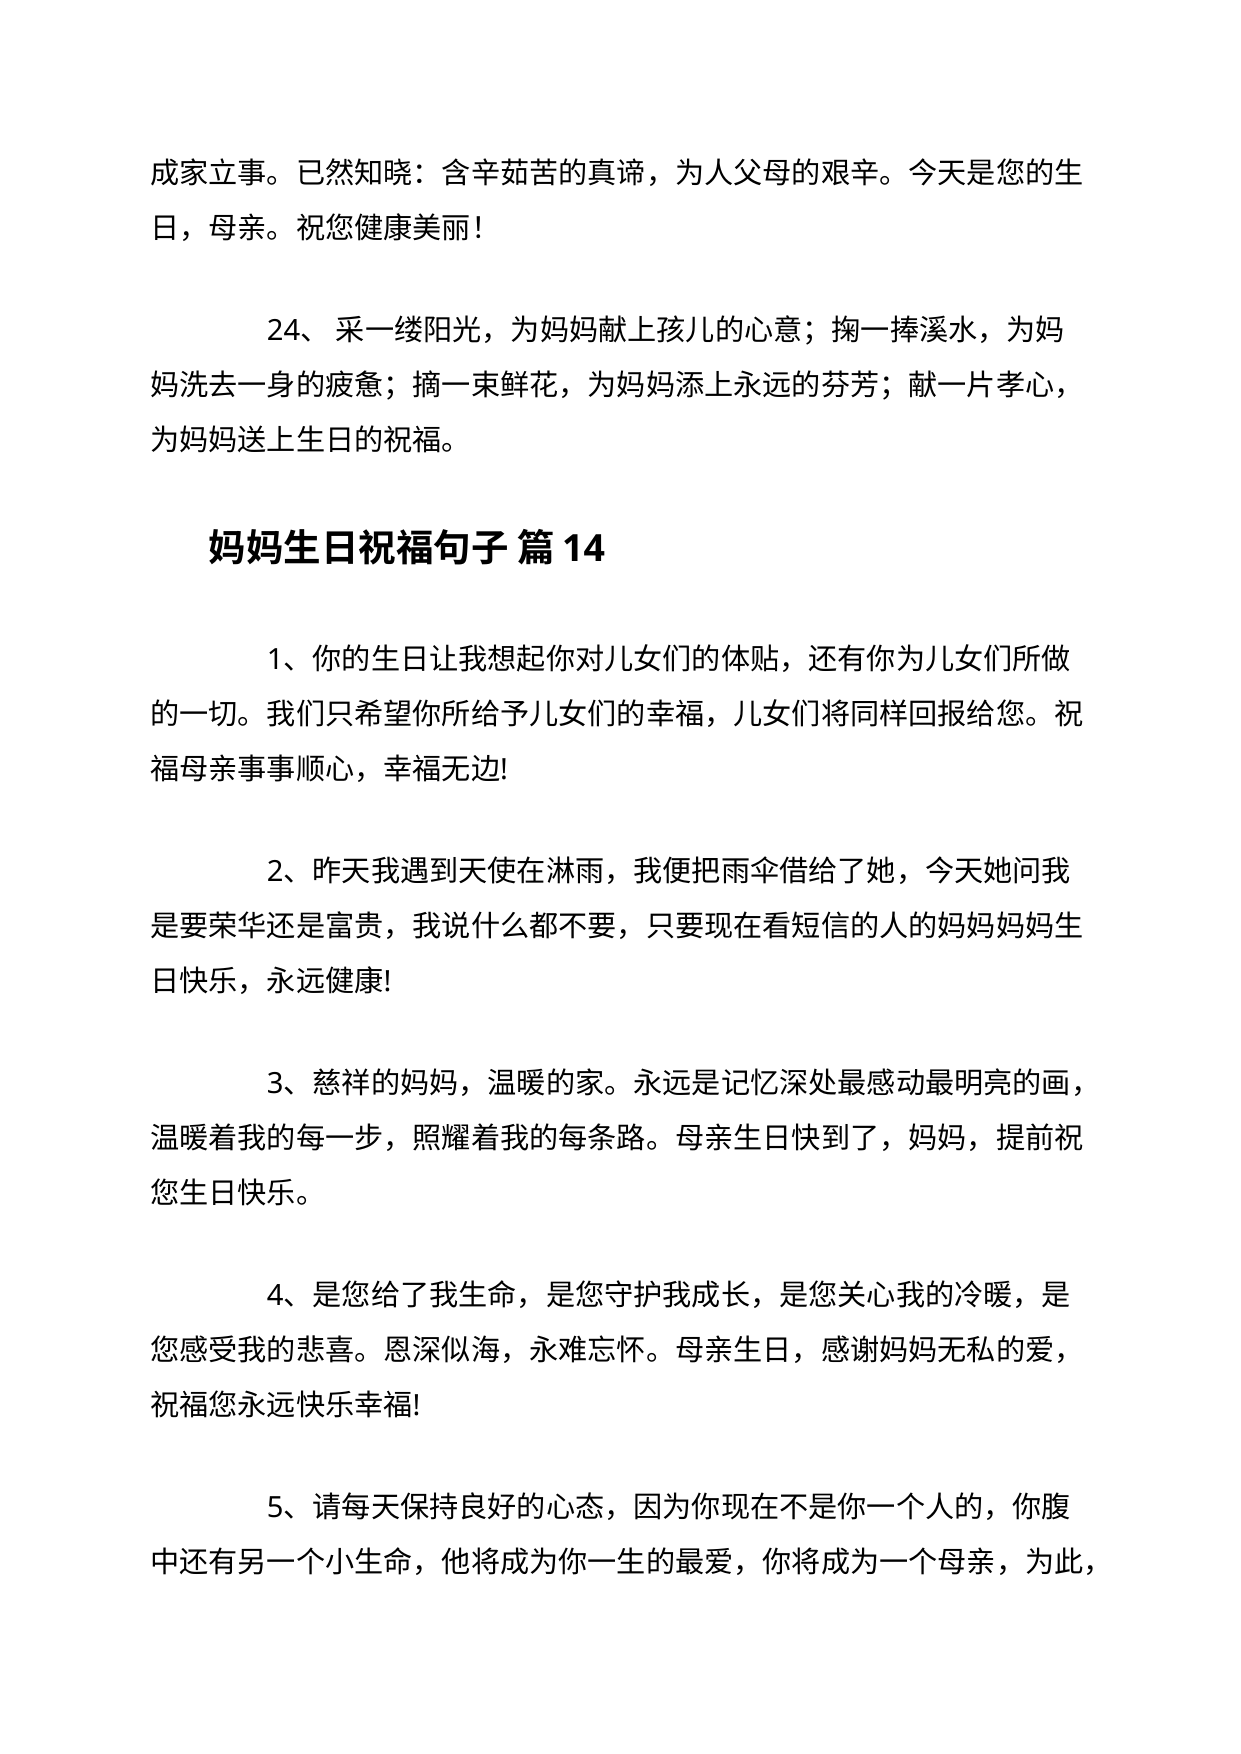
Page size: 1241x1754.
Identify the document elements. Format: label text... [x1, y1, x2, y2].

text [150, 150, 1090, 247]
text 1、你的生日让我想起你对儿女们的体贴，还有你为儿女们所做的一切。我们只希望你所给予儿女们的幸福，儿女们将同样回报给您。祝福母亲事事顺心，幸福无边! [150, 636, 1090, 788]
text 妈妈生日祝福句子 篇14 [150, 518, 1090, 573]
text 3、慈祥的妈妈，温暖的家。永远是记忆深处最感动最明亮的画，温暖着我的每一步，照耀着我的每条路。母亲生日快到了，妈妈，提前祝您生日快乐。 [150, 1060, 1090, 1212]
text 4、是您给了我生命，是您守护我成长，是您关心我的冷暖，是您感受我的悲喜。恩深似海，永难忘怀。母亲生日，感谢妈妈无私的爱，祝福您永远快乐幸福! [150, 1271, 1090, 1424]
text 2、昨天我遇到天使在淋雨，我便把雨伞借给了她，今天她问我是要荣华还是富贵，我说什么都不要，只要现在看短信的人的妈妈妈妈生日快乐，永远健康! [150, 848, 1090, 1000]
text 24、 采一缕阳光，为妈妈献上孩儿的心意；掬一捧溪水，为妈妈洗去一身的疲惫；摘一束鲜花，为妈妈添上永远的芬芳；献一片孝心，为妈妈送上生日的祝福。 [150, 307, 1090, 459]
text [150, 1483, 1090, 1581]
